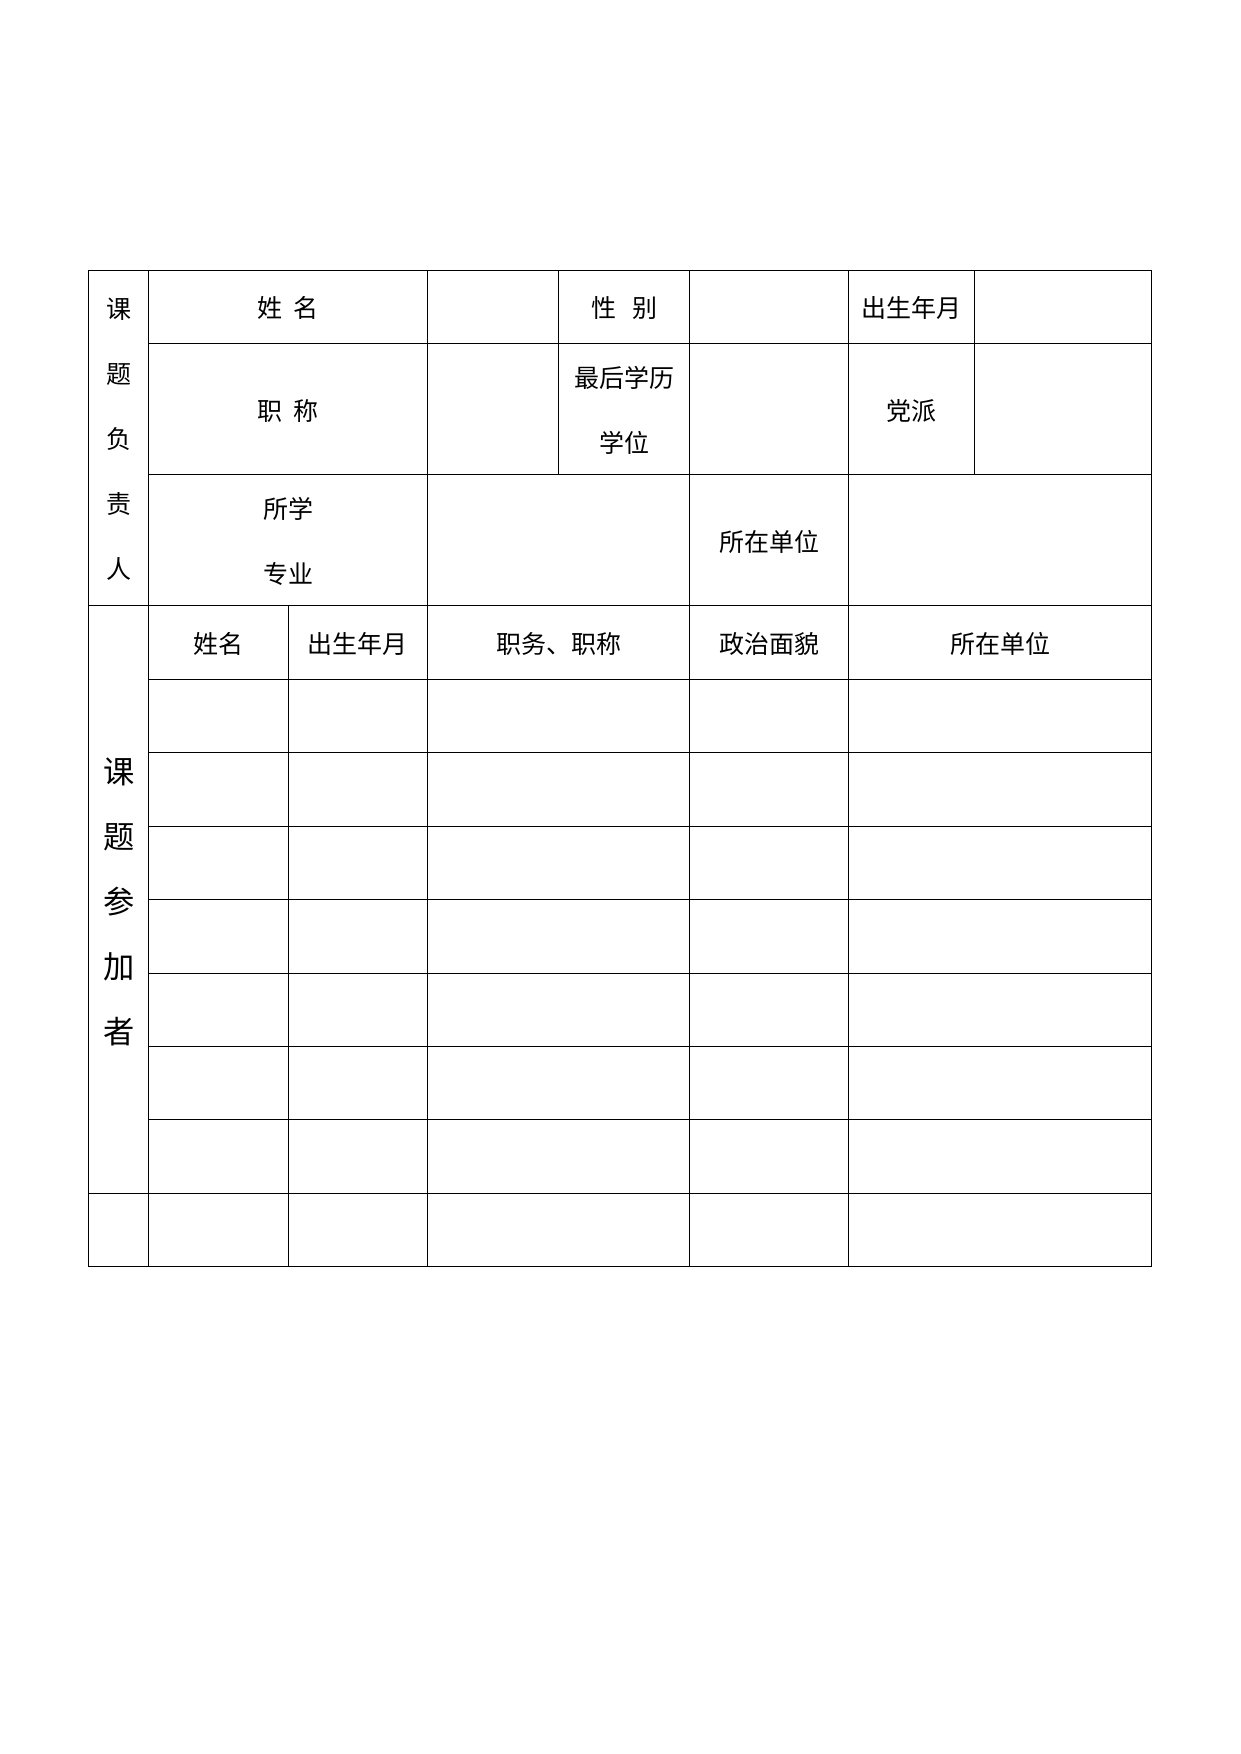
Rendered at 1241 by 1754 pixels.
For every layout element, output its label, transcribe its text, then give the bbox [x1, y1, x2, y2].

table_cell [690, 1120, 848, 1193]
table_cell [428, 1194, 689, 1266]
table_cell [690, 974, 848, 1046]
table_cell [690, 1047, 848, 1119]
table_header 姓 名 [149, 271, 427, 343]
table_cell 政治面貌 [690, 606, 848, 679]
table_cell [149, 753, 288, 826]
table_cell [289, 680, 427, 752]
table_cell 最后学历学位 [559, 344, 689, 474]
table_cell [428, 974, 689, 1046]
table_cell 职 称 [149, 344, 427, 474]
table_cell [849, 680, 1151, 752]
table_cell [428, 680, 689, 752]
table_cell [289, 900, 427, 972]
table_cell 课 题 参 加 者 [89, 606, 148, 1193]
table_cell [428, 1120, 689, 1193]
table_cell [849, 1120, 1151, 1193]
table_cell [289, 753, 427, 826]
table_cell [289, 1194, 427, 1266]
table_cell [149, 827, 288, 899]
table_cell [289, 974, 427, 1046]
table_cell 所学 专业 [149, 475, 427, 605]
table_cell [428, 344, 558, 474]
table_cell [289, 1120, 427, 1193]
table_cell [690, 827, 848, 899]
table_cell [149, 1194, 288, 1266]
table_header [690, 271, 848, 343]
table_cell [690, 1194, 848, 1266]
table_cell [690, 344, 848, 474]
table_cell [690, 753, 848, 826]
table_cell [289, 1047, 427, 1119]
table_cell [428, 1047, 689, 1119]
table_cell [975, 344, 1151, 474]
table_cell [690, 900, 848, 972]
table_cell [849, 974, 1151, 1046]
table_header 出生年月 [849, 271, 974, 343]
table_cell 姓名 [149, 606, 288, 679]
table_cell [289, 827, 427, 899]
table_cell [849, 827, 1151, 899]
table_cell 出生年月 [289, 606, 427, 679]
table_cell [149, 1120, 288, 1193]
table_cell [849, 1194, 1151, 1266]
table_cell [428, 753, 689, 826]
table_cell 职务、职称 [428, 606, 689, 679]
table_header [975, 271, 1151, 343]
table_header [428, 271, 558, 343]
table_header 课 题 负 责 人 [89, 271, 148, 605]
table_cell [849, 1047, 1151, 1119]
table_cell [89, 1194, 148, 1266]
table_cell 党派 [849, 344, 974, 474]
table_cell [690, 680, 848, 752]
table_cell [849, 475, 1151, 605]
table_cell [428, 900, 689, 972]
table_cell [849, 900, 1151, 972]
table_cell [149, 974, 288, 1046]
table_cell 所在单位 [690, 475, 848, 605]
table_cell [149, 900, 288, 972]
table_cell [849, 753, 1151, 826]
table_cell [149, 680, 288, 752]
table_header 性 别 [559, 271, 689, 343]
table_cell [149, 1047, 288, 1119]
table_cell [428, 475, 689, 605]
table_cell [428, 827, 689, 899]
table_cell 所在单位 [849, 606, 1151, 679]
